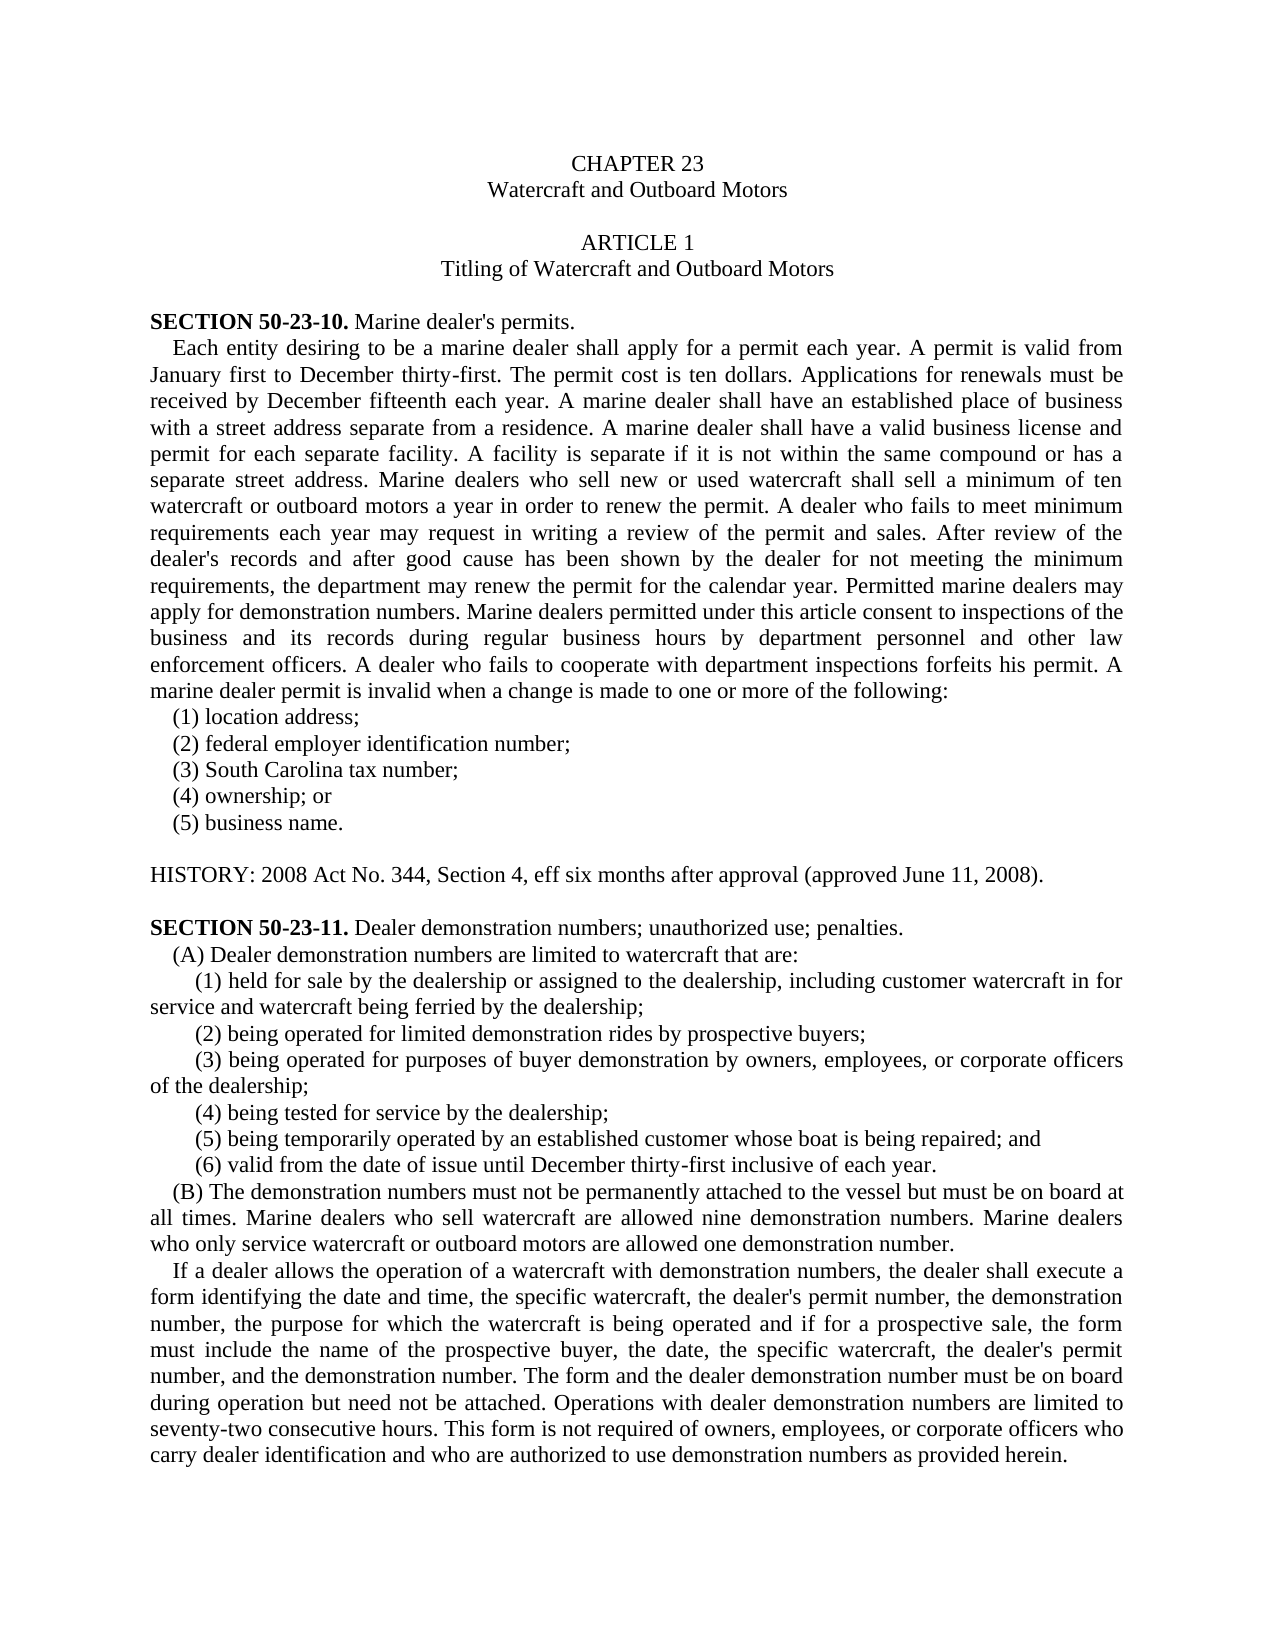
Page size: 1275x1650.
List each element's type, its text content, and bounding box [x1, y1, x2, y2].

text (6) valid from the date of issue until December thirty-first inclusive of each year. [150, 1151, 1125, 1178]
text (A) Dealer demonstration numbers are limited to watercraft that are: [150, 941, 1125, 967]
text (B) The demonstration numbers must not be permanently attached to the vessel but must be on board at all times. Marine dealers who sell watercraft are allowed nine demonstration numbers. Marine dealers who only service watercraft or outboard motors are allowed one demonstration number. [150, 1178, 1125, 1257]
text Watercraft and Outboard Motors [150, 176, 1125, 203]
text (4) ownership; or [150, 782, 1125, 809]
text (1) location address; [150, 703, 1125, 730]
text CHAPTER 23 [150, 150, 1125, 176]
text (3) being operated for purposes of buyer demonstration by owners, employees, or corporate officers of the dealership; [150, 1046, 1125, 1099]
text (4) being tested for service by the dealership; [150, 1099, 1125, 1125]
text If a dealer allows the operation of a watercraft with demonstration numbers, the dealer shall execute a form identifying the date and time, the specific watercraft, the dealer's permit number, the demonstration number, the purpose for which the watercraft is being operated and if for a prospective sale, the form must include the name of the prospective buyer, the date, the specific watercraft, the dealer's permit number, and the demonstration number. The form and the dealer demonstration number must be on board during operation but need not be attached. Operations with dealer demonstration numbers are limited to seventy-two consecutive hours. This form is not required of owners, employees, or corporate officers who carry dealer identification and who are authorized to use demonstration numbers as provided herein. [150, 1257, 1125, 1468]
text (5) being temporarily operated by an established customer whose boat is being repaired; and [150, 1125, 1125, 1151]
text (3) South Carolina tax number; [150, 756, 1125, 782]
text (5) business name. [150, 809, 1125, 835]
text HISTORY: 2008 Act No. 344, Section 4, eff six months after approval (approved June 11, 2008). [150, 862, 1125, 888]
text (2) being operated for limited demonstration rides by prospective buyers; [150, 1020, 1125, 1046]
text ARTICLE 1 [150, 229, 1125, 255]
text SECTION 50-23-10. Marine dealer's permits. [150, 308, 1125, 334]
text (2) federal employer identification number; [150, 730, 1125, 756]
text (1) held for sale by the dealership or assigned to the dealership, including customer watercraft in for service and watercraft being ferried by the dealership; [150, 967, 1125, 1020]
text SECTION 50-23-11. Dealer demonstration numbers; unauthorized use; penalties. [150, 914, 1125, 941]
text Titling of Watercraft and Outboard Motors [150, 255, 1125, 282]
text Each entity desiring to be a marine dealer shall apply for a permit each year. A permit is valid from January first to December thirty-first. The permit cost is ten dollars. Applications for renewals must be received by December fifteenth each year. A marine dealer shall have an established place of business with a street address separate from a residence. A marine dealer shall have a valid business license and permit for each separate facility. A facility is separate if it is not within the same compound or has a separate street address. Marine dealers who sell new or used watercraft shall sell a minimum of ten watercraft or outboard motors a year in order to renew the permit. A dealer who fails to meet minimum requirements each year may request in writing a review of the permit and sales. After review of the dealer's records and after good cause has been shown by the dealer for not meeting the minimum requirements, the department may renew the permit for the calendar year. Permitted marine dealers may apply for demonstration numbers. Marine dealers permitted under this article consent to inspections of the business and its records during regular business hours by department personnel and other law enforcement officers. A dealer who fails to cooperate with department inspections forfeits his permit. A marine dealer permit is invalid when a change is made to one or more of the following: [150, 334, 1125, 703]
